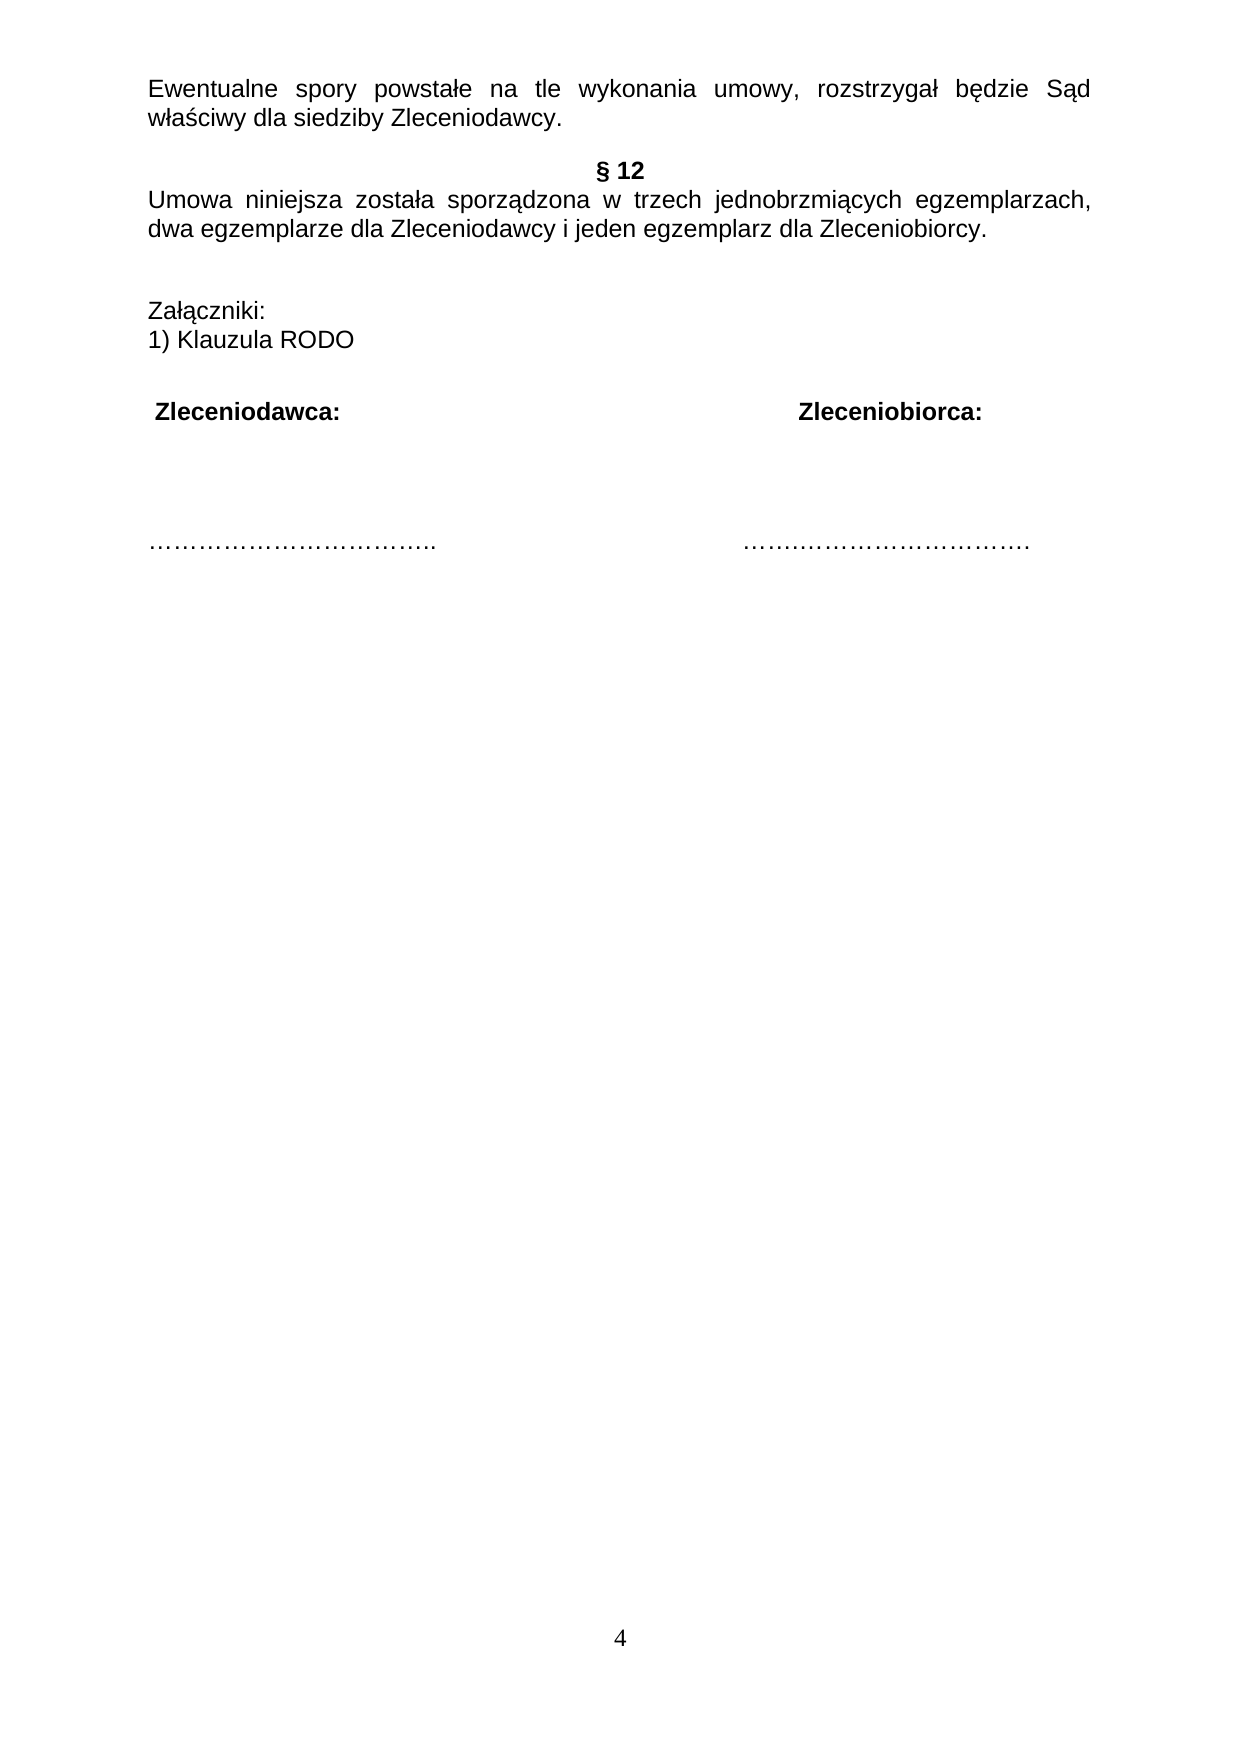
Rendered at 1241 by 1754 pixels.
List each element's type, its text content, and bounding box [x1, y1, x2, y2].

text …………………………….. …….………………………. [148, 526, 1093, 555]
text § 12 [148, 156, 1093, 185]
text Ewentualne spory powstałe na tle wykonania umowy, rozstrzygał będzie Sąd właściwy dla siedziby Zleceniodawcy. [148, 74, 1093, 131]
text Umowa niniejsza została sporządzona w trzech jednobrzmiących egzemplarzach, dwa egzemplarze dla Zleceniodawcy i jeden egzemplarz dla Zleceniobiorcy. [148, 185, 1093, 243]
text 1) Klauzula RODO [148, 325, 1093, 354]
text Zleceniodawca: Zleceniobiorca: [148, 397, 1093, 426]
text Załączniki: [148, 296, 1093, 325]
